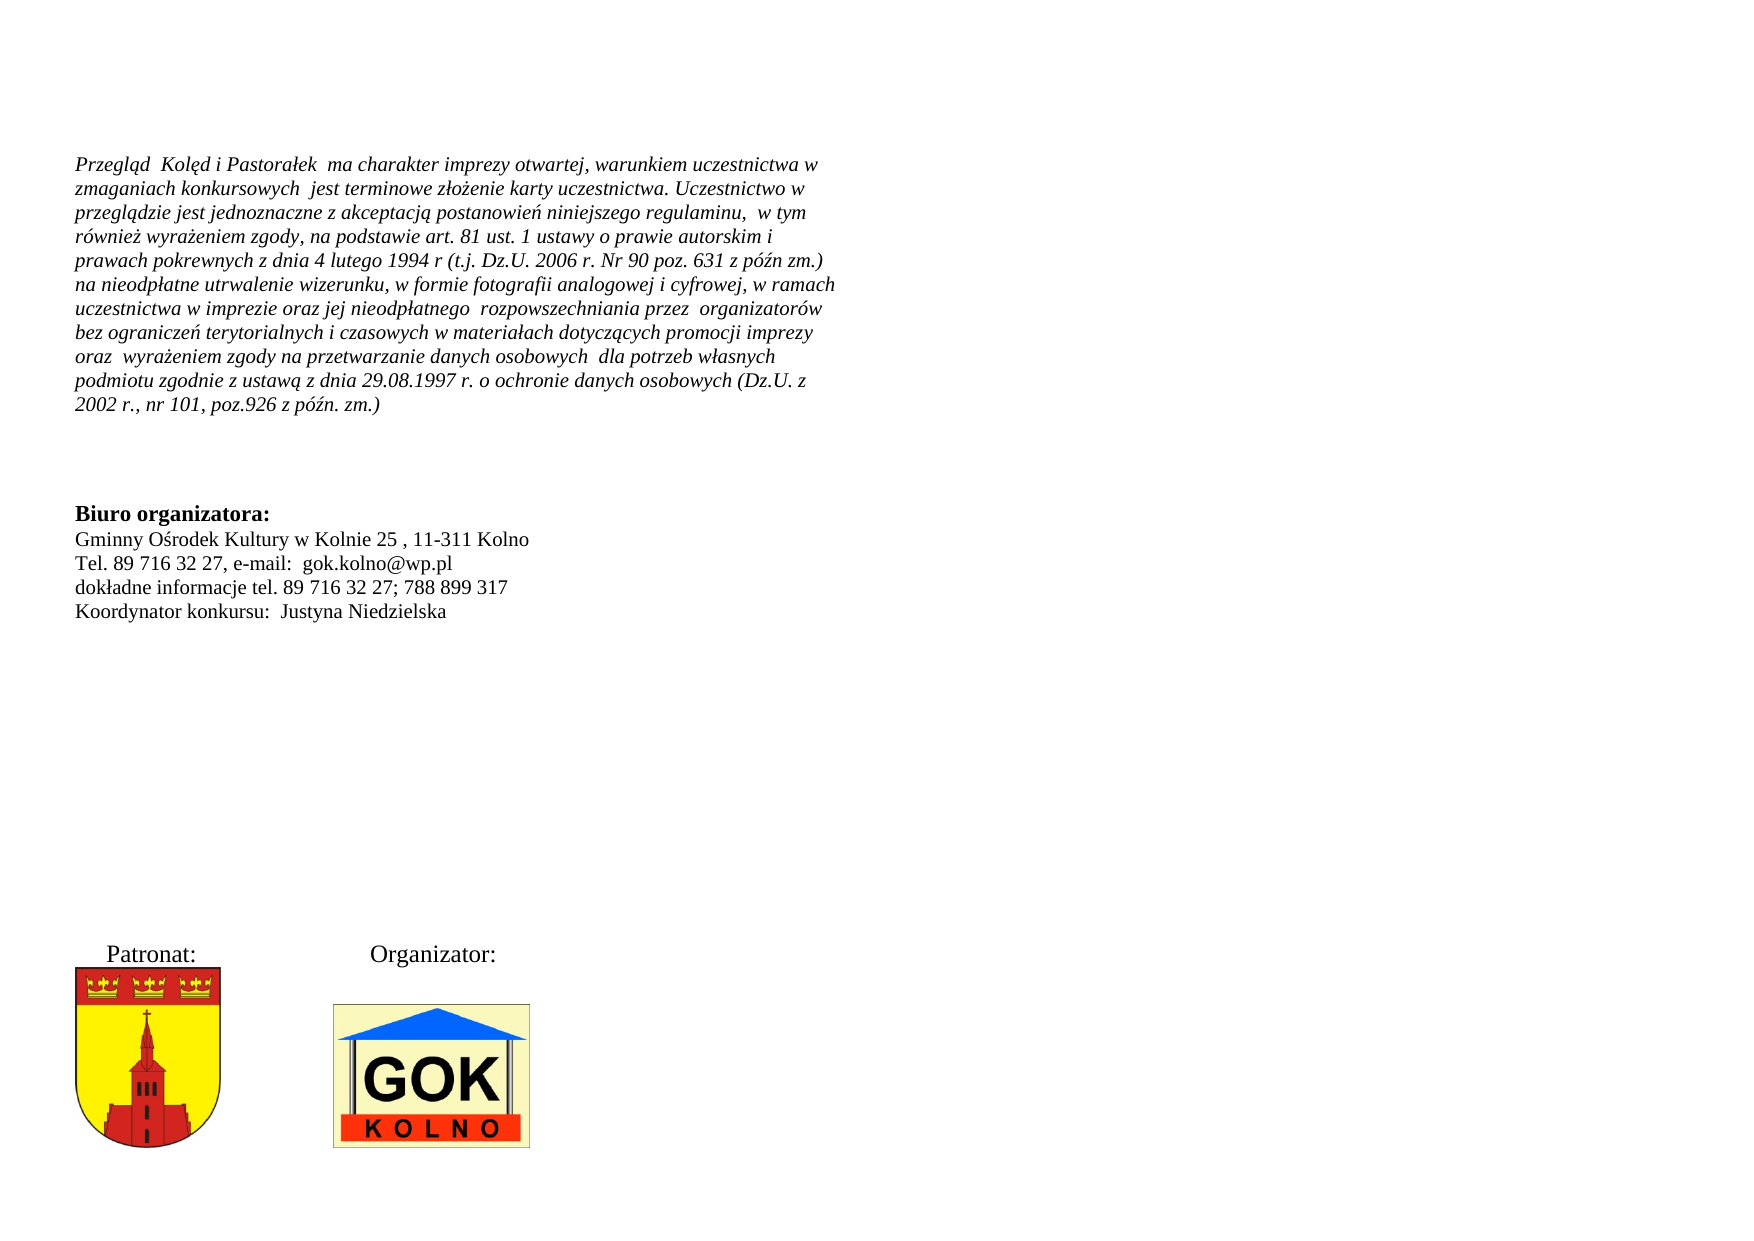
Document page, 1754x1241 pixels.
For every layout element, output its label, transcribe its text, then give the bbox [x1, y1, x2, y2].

text Koordynator konkursu: Justyna Niedzielska [75, 599, 840, 623]
text Przegląd Kolęd i Pastorałek ma charakter imprezy otwartej, warunkiem uczestnictwa w zmaganiach konkursowych jest terminowe złożenie karty uczestnictwa. Uczestnictwo w przeglądzie jest jednoznaczne z akceptacją postanowień niniejszego regulaminu, w tym również wyrażeniem zgody, na podstawie art. 81 ust. 1 ustawy o prawie autorskim i prawach pokrewnych z dnia 4 lutego 1994 r (t.j. Dz.U. 2006 r. Nr 90 poz. 631 z późn zm.) na nieodpłatne utrwalenie wizerunku, w formie fotografii analogowej i cyfrowej, w ramach uczestnictwa w imprezie oraz jej nieodpłatnego rozpowszechniania przez organizatorów bez ograniczeń terytorialnych i czasowych w materiałach dotyczących promocji imprezy oraz wyrażeniem zgody na przetwarzanie danych osobowych dla potrzeb własnych podmiotu zgodnie z ustawą z dnia 29.08.1997 r. o ochronie danych osobowych (Dz.U. z 2002 r., nr 101, poz.926 z późn. zm.) [75, 152, 840, 416]
text Gminny Ośrodek Kultury w Kolnie 25 , 11-311 Kolno [75, 527, 840, 551]
picture [333, 1004, 530, 1148]
picture [75, 967, 221, 1148]
text Biuro organizatora: [75, 500, 840, 527]
text Patronat: Organizator: [75, 939, 840, 968]
text Tel. 89 716 32 27, e-mail: gok.kolno@wp.pl [75, 551, 840, 575]
text dokładne informacje tel. 89 716 32 27; 788 899 317 [75, 575, 840, 599]
